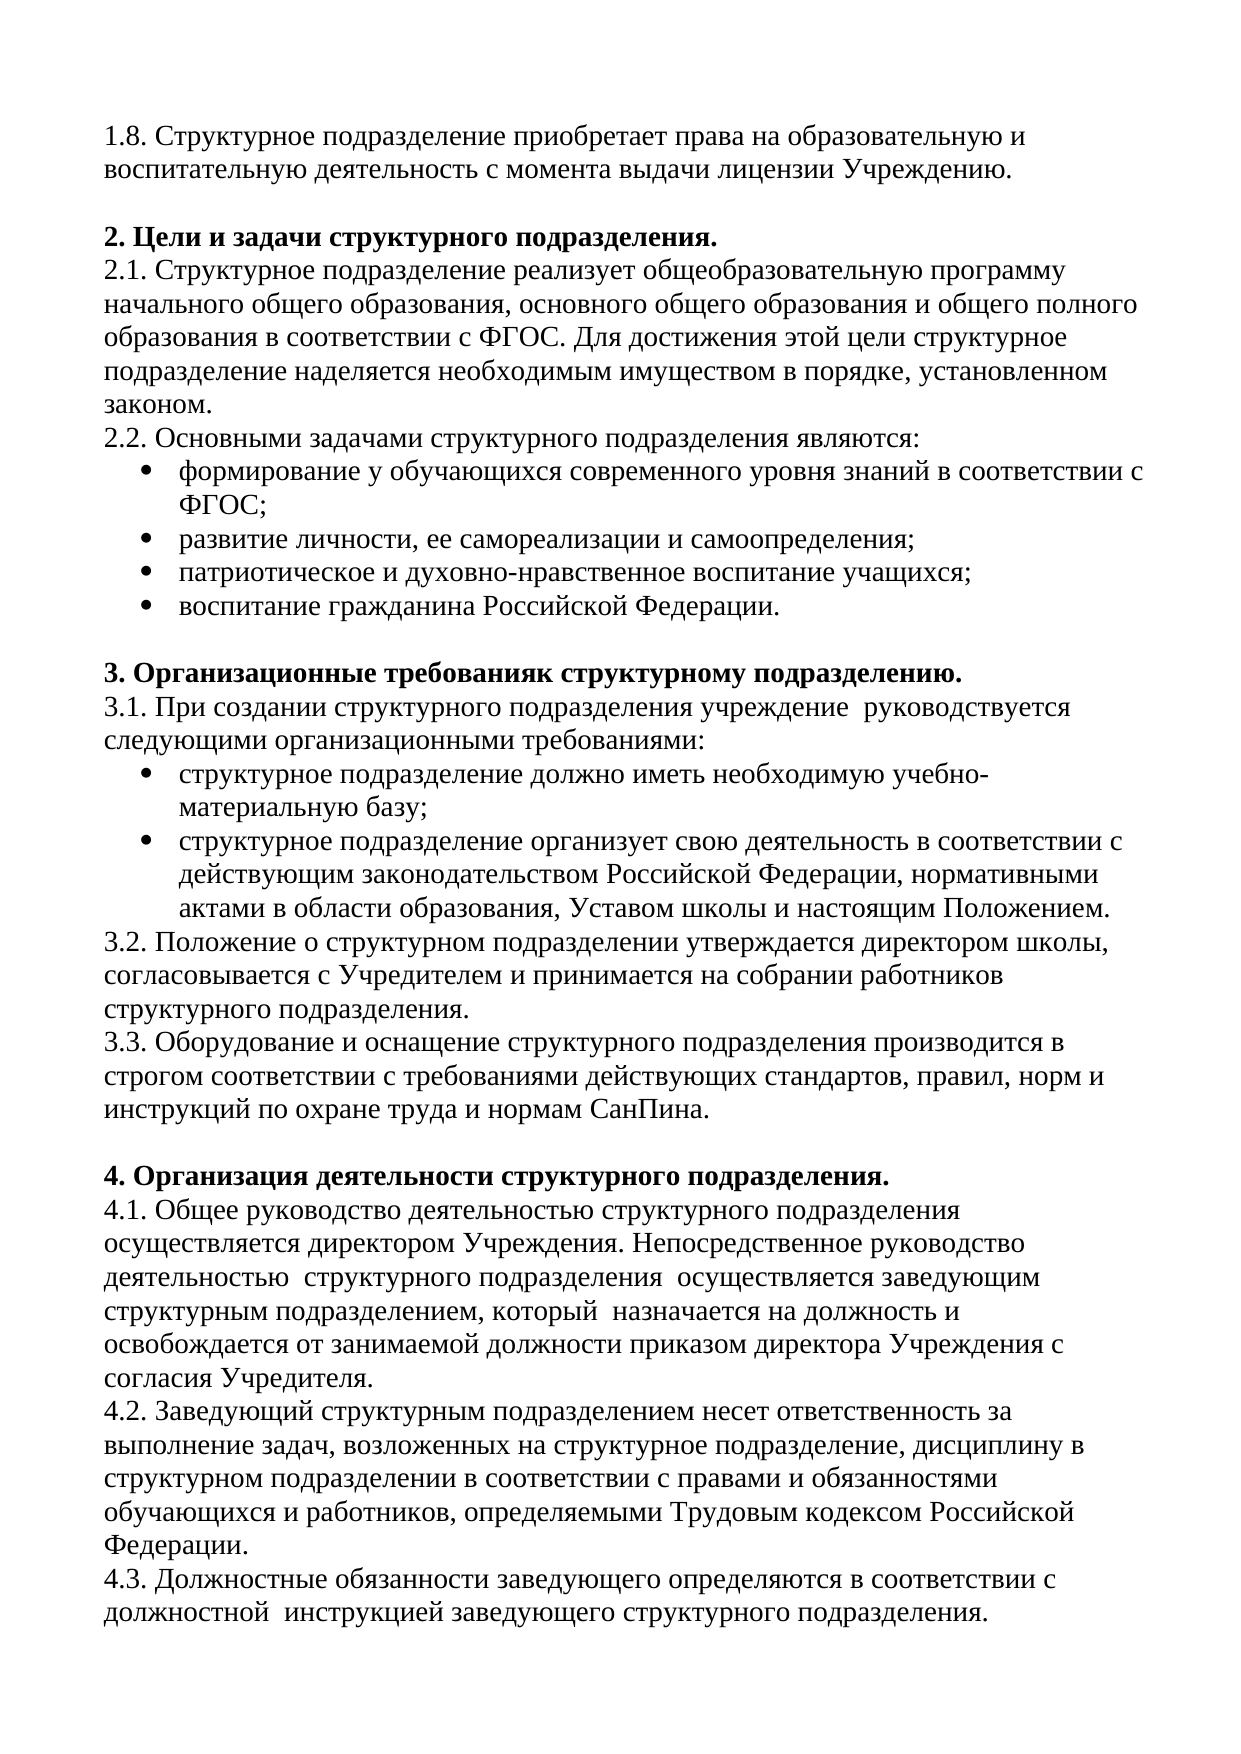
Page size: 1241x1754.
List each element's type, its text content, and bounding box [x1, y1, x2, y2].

text 3.2. Положение о структурном подразделении утверждается директором школы, согласовывается с Учредителем и принимается на собрании работников структурного подразделения. [103, 924, 1152, 1024]
list формирование у обучающихся современного уровня знаний в соответствии с ФГОС; [141, 453, 1152, 521]
list патриотическое и духовно-нравственное воспитание учащихся; [141, 554, 1152, 588]
text 2.2. Основными задачами структурного подразделения являются: [103, 420, 1152, 453]
text 2. Цели и задачи структурного подразделения. [103, 219, 1152, 252]
text 4.1. Общее руководство деятельностью структурного подразделения осуществляется директором Учреждения. Непосредственное руководство деятельностью структурного подразделения осуществляется заведующим структурным подразделением, который назначается на должность и освобождается от занимаемой должности приказом директора Учреждения с согласия Учредителя. [103, 1192, 1152, 1393]
text 3. Организационные требованияк структурному подразделению. [103, 622, 1152, 689]
list структурное подразделение организует свою деятельность в соответствии с действующим законодательством Российской Федерации, нормативными актами в области образования, Уставом школы и настоящим Положением. [141, 823, 1152, 924]
text 3.3. Оборудование и оснащение структурного подразделения производится в строгом соответствии с требованиями действующих стандартов, правил, норм и инструкций по охране труда и нормам СанПина. [103, 1024, 1152, 1125]
list структурное подразделение должно иметь необходимую учебно-материальную базу; [141, 756, 1152, 823]
text 4.3. Должностные обязанности заведующего определяются в соответствии с должностной инструкцией заведующего структурного подразделения. [103, 1561, 1152, 1628]
text 2.1. Структурное подразделение реализует общеобразовательную программу начального общего образования, основного общего образования и общего полного образования в соответствии с ФГОС. Для достижения этой цели структурное подразделение наделяется необходимым имуществом в порядке, установленном законом. [103, 252, 1152, 420]
text 4. Организация деятельности структурного подразделения. [103, 1158, 1152, 1192]
text 4.2. Заведующий структурным подразделением несет ответственность за выполнение задач, возложенных на структурное подразделение, дисциплину в структурном подразделении в соответствии с правами и обязанностями обучающихся и работников, определяемыми Трудовым кодексом Российской Федерации. [103, 1393, 1152, 1561]
text 3.1. При создании структурного подразделения учреждение руководствуется следующими организационными требованиями: [103, 689, 1152, 756]
list воспитание гражданина Российской Федерации. [141, 588, 1152, 622]
list развитие личности, ее самореализации и самоопределения; [141, 521, 1152, 554]
text 1.8. Структурное подразделение приобретает права на образовательную и воспитательную деятельность с момента выдачи лицензии Учреждению. [103, 118, 1152, 185]
